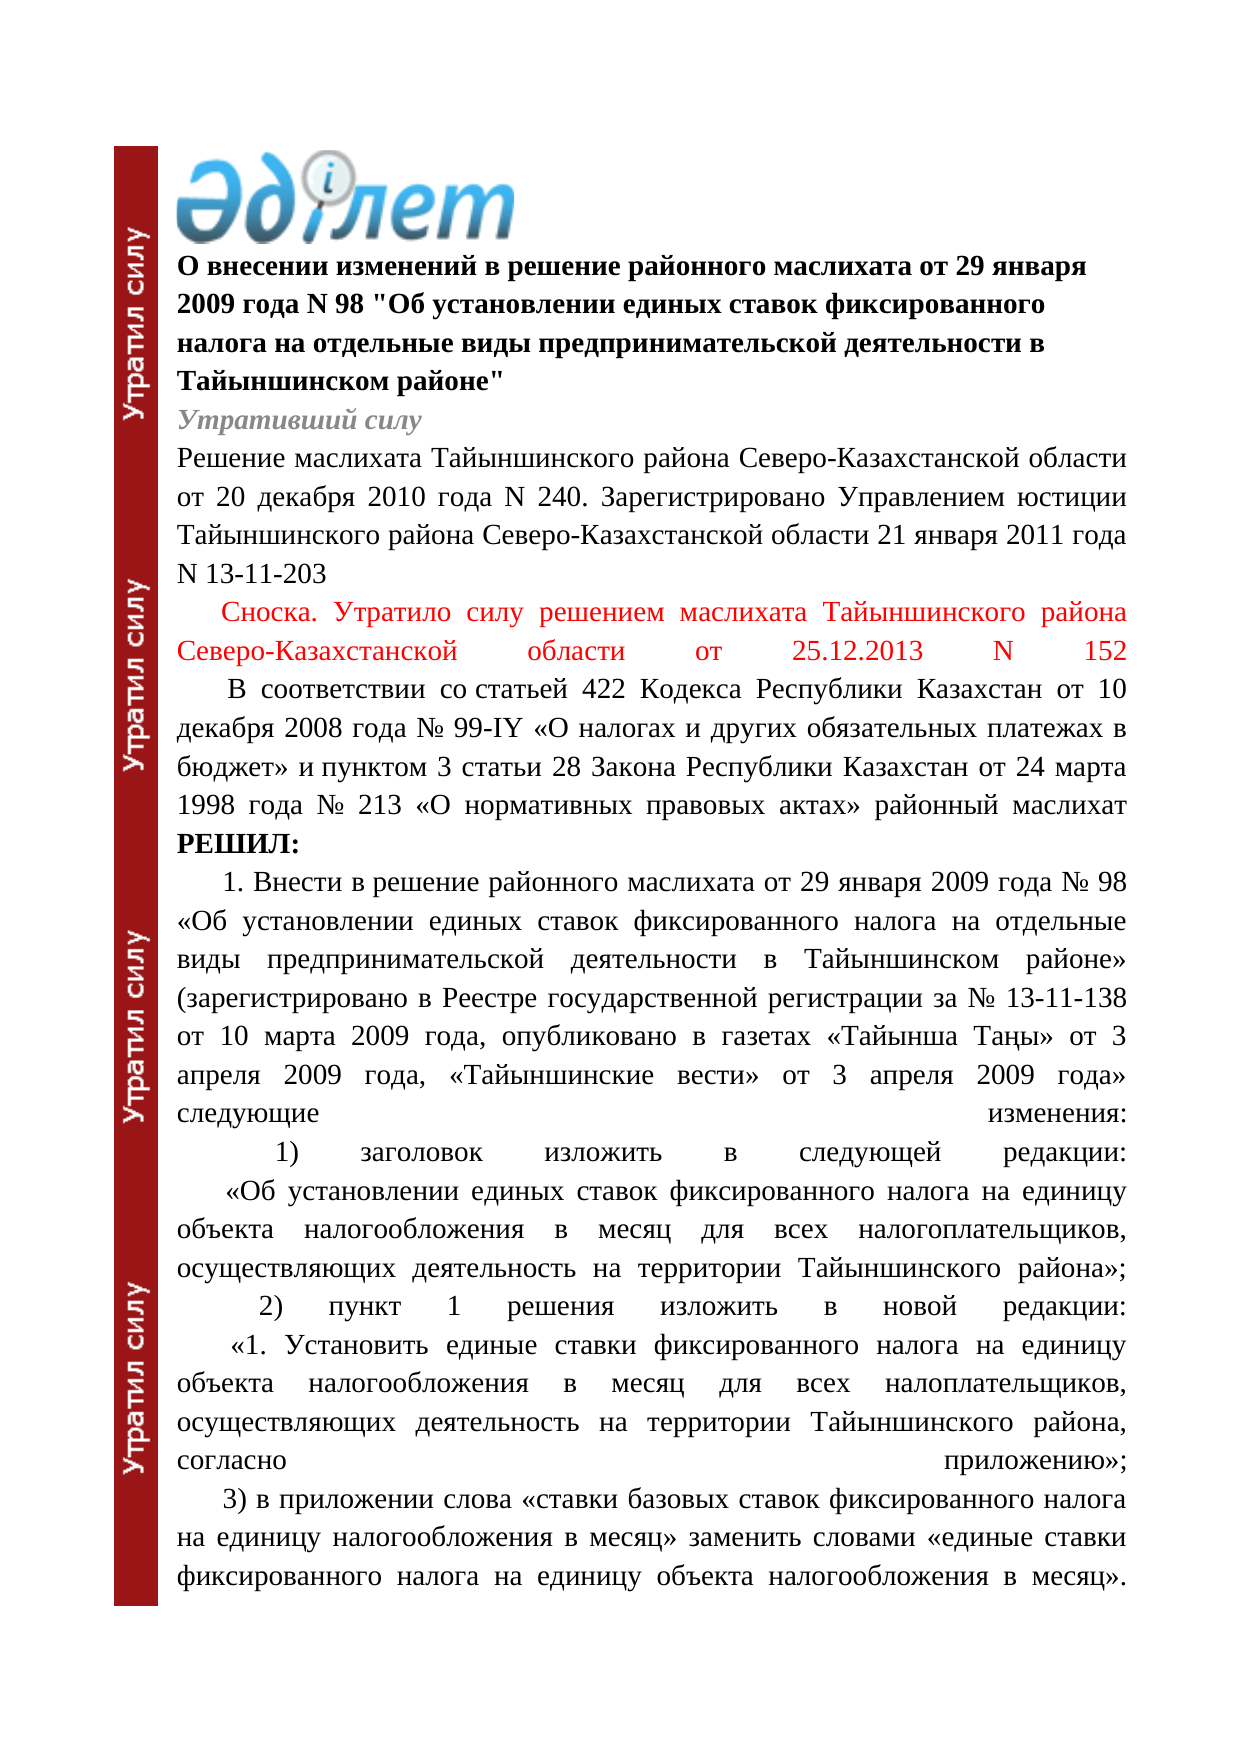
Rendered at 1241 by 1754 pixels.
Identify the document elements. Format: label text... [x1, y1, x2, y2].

picture [114, 146, 158, 248]
picture [176, 150, 515, 244]
picture [114, 435, 158, 440]
picture [114, 397, 158, 402]
text Решение маслихата Тайыншинского района Северо-Казахстанской области от 20 декабря 2010 года N 240. Зарегистрировано Управлением юстиции Тайыншинского района Северо-Казахстанской области 21 января 2011 года N 13-11-203 [112, 440, 1128, 589]
picture [114, 589, 158, 594]
picture [114, 1592, 158, 1606]
text Утративший силу [112, 402, 1128, 435]
text О внесении изменений в решение районного маслихата от 29 января 2009 года N 98 "Об установлении единых ставок фиксированного налога на отдельные виды предпринимательской деятельности в Тайыншинском районе" [112, 248, 1128, 397]
